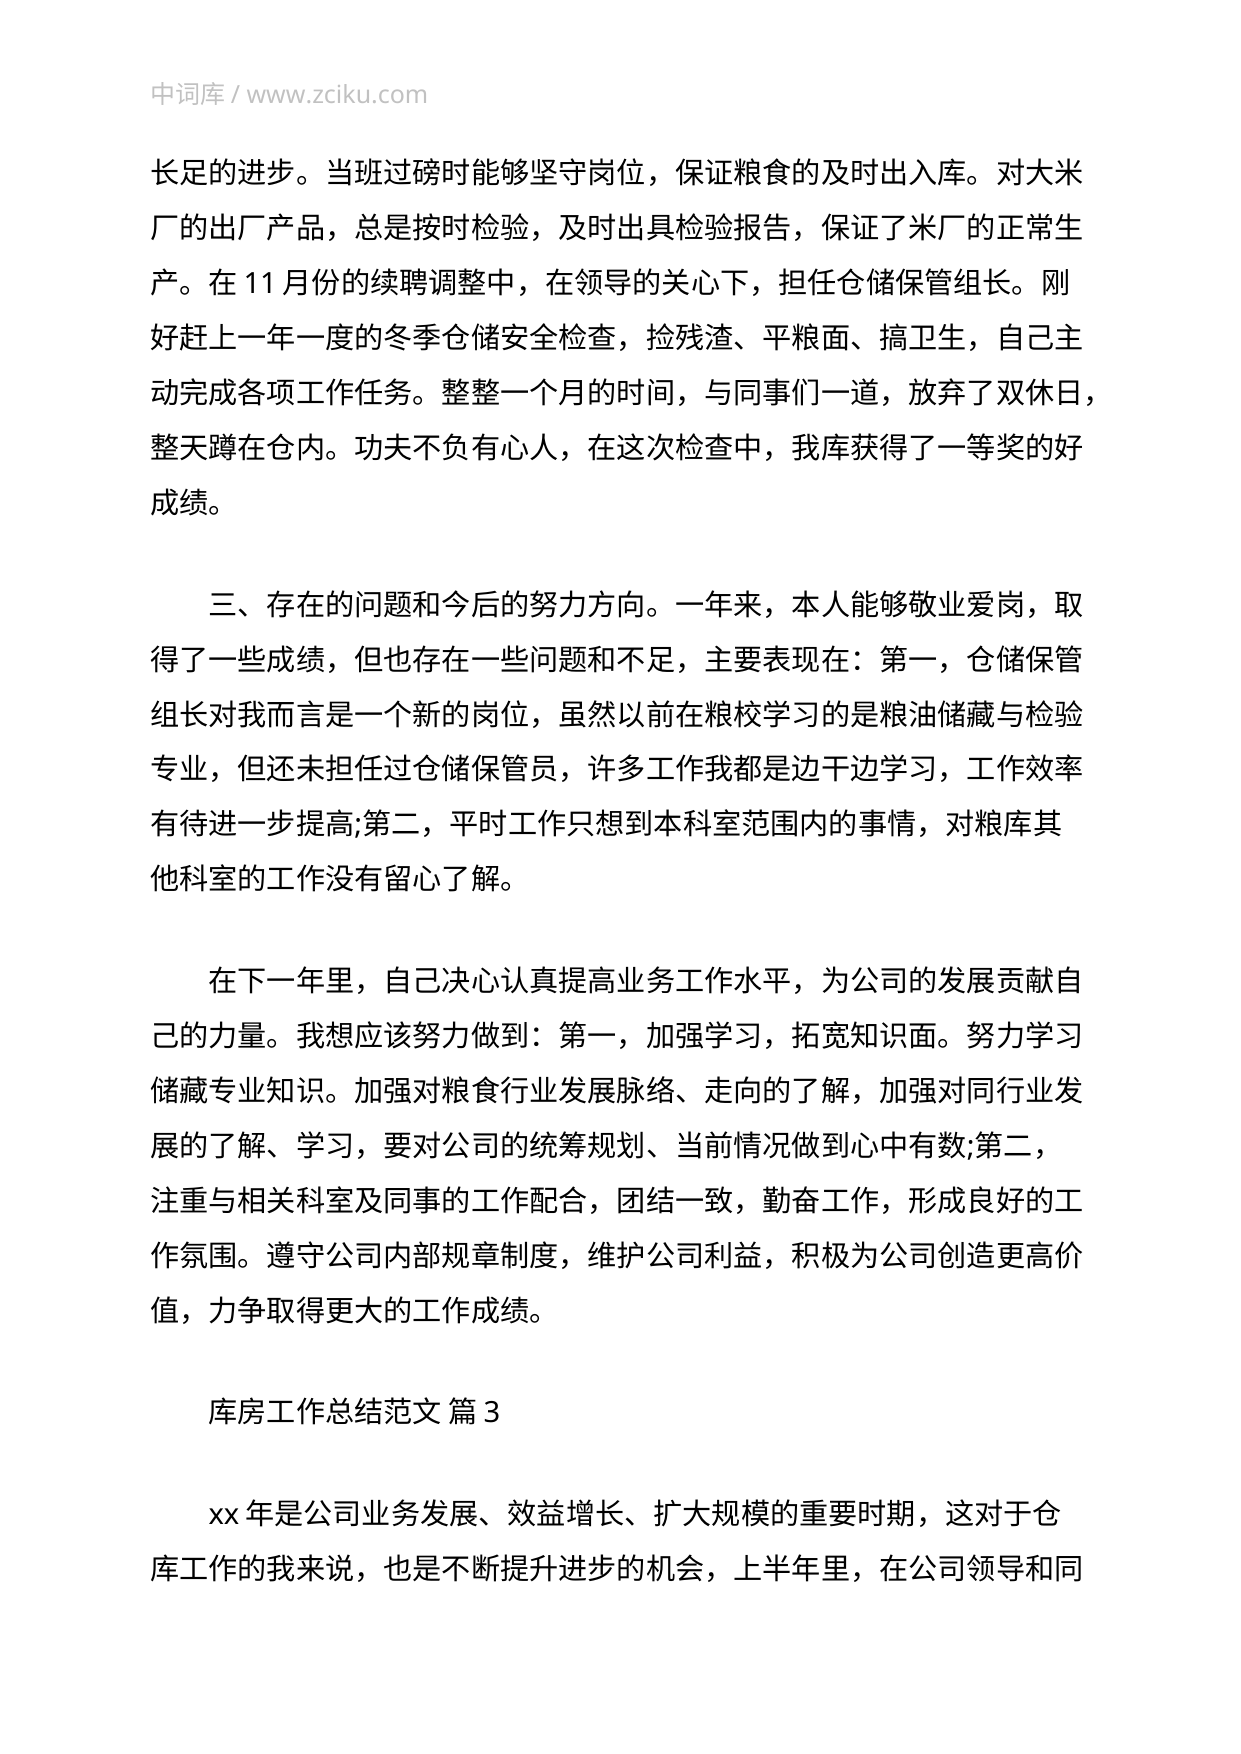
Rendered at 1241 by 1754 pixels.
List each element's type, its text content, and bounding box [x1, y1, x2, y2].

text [150, 150, 1090, 522]
text 三、存在的问题和今后的努力方向。一年来，本人能够敬业爱岗，取得了一些成绩，但也存在一些问题和不足，主要表现在：第一，仓储保管组长对我而言是一个新的岗位，虽然以前在粮校学习的是粮油储藏与检验专业，但还未担任过仓储保管员，许多工作我都是边干边学习，工作效率有待进一步提高;第二，平时工作只想到本科室范围内的事情，对粮库其他科室的工作没有留心了解。 [150, 581, 1090, 898]
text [150, 1491, 1090, 1588]
text 库房工作总结范文 篇3 [150, 1389, 1090, 1431]
text 在下一年里，自己决心认真提高业务工作水平，为公司的发展贡献自己的力量。我想应该努力做到：第一，加强学习，拓宽知识面。努力学习储藏专业知识。加强对粮食行业发展脉络、走向的了解，加强对同行业发展的了解、学习，要对公司的统筹规划、当前情况做到心中有数;第二，注重与相关科室及同事的工作配合，团结一致，勤奋工作，形成良好的工作氛围。遵守公司内部规章制度，维护公司利益，积极为公司创造更高价值，力争取得更大的工作成绩。 [150, 958, 1090, 1329]
